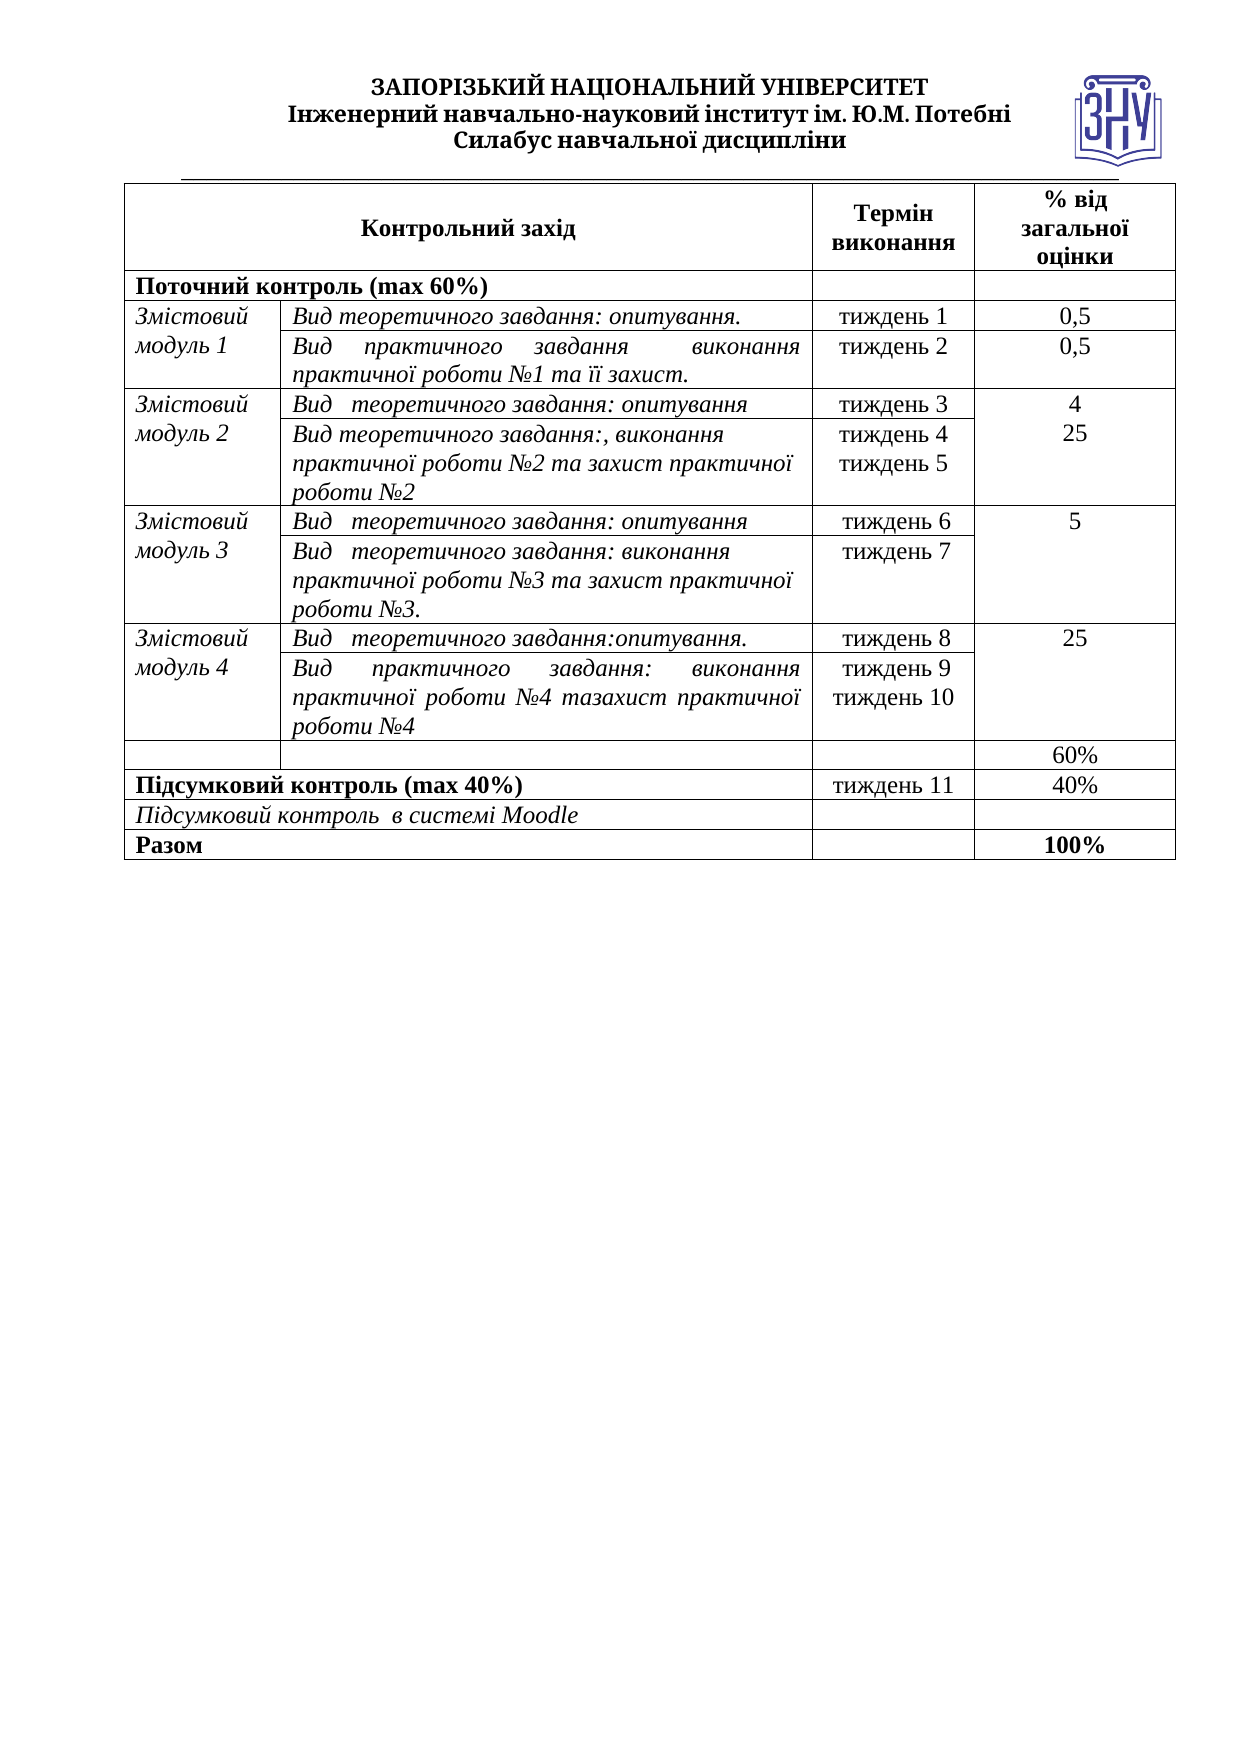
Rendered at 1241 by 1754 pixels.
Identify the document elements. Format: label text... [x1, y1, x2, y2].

table_cell Разом [125, 830, 812, 859]
table_cell [813, 271, 974, 300]
table_cell Змістовий модуль 2 [125, 389, 280, 505]
table_cell 4 25 [975, 389, 1175, 505]
table_cell 40% [975, 770, 1175, 799]
table_cell [975, 271, 1175, 300]
table_cell тиждень 2 [813, 331, 974, 388]
table_cell тиждень 6 [813, 506, 974, 535]
table_cell 25 [975, 624, 1175, 739]
table_cell [125, 741, 280, 769]
table_cell Вид теоретичного завдання:, виконання практичної роботи №2 та захист практичної роботи №2 [281, 419, 812, 505]
table_header Термін виконання [813, 184, 974, 270]
table_cell Підсумковий контроль в системі Moodle [125, 800, 812, 829]
table_cell [813, 741, 974, 769]
table_cell Вид теоретичного завдання: виконання практичної роботи №3 та захист практичної роботи №3. [281, 536, 812, 622]
table_cell тиждень 1 [813, 301, 974, 330]
picture [1074, 75, 1162, 167]
table_cell Змістовий модуль 3 [125, 506, 280, 622]
table_cell 100% [975, 830, 1175, 859]
table_cell 5 [975, 506, 1175, 622]
table_cell тиждень 3 [813, 389, 974, 418]
table_cell Поточний контроль (max 60%) [125, 271, 812, 300]
table_cell Вид теоретичного завдання: опитування [281, 389, 812, 418]
table_cell Вид теоретичного завдання:опитування. [281, 624, 812, 652]
table_cell Змістовий модуль 4 [125, 624, 280, 739]
table_cell тиждень 4 тиждень 5 [813, 419, 974, 505]
table_cell [813, 800, 974, 829]
table_cell [281, 741, 812, 769]
table_cell Змістовий модуль 1 [125, 301, 280, 388]
table_cell [813, 830, 974, 859]
table_cell 0,5 [975, 331, 1175, 388]
table_cell тиждень 11 [813, 770, 974, 799]
table_cell Підсумковий контроль (max 40%) [125, 770, 812, 799]
table_cell [975, 800, 1175, 829]
table_cell Вид практичного завдання: виконання практичної роботи №4 тазахист практичної роботи №4 [281, 653, 812, 739]
table_header % від загальної оцінки [975, 184, 1175, 270]
table_cell тиждень 7 [813, 536, 974, 622]
table_cell тиждень 8 [813, 624, 974, 652]
table_cell тиждень 9 тиждень 10 [813, 653, 974, 739]
table_cell Вид теоретичного завдання: опитування [281, 506, 812, 535]
table_header Контрольний захід [125, 184, 812, 270]
table_cell 0,5 [975, 301, 1175, 330]
table_cell Вид практичного завдання виконання практичної роботи №1 та її захист. [281, 331, 812, 388]
table_cell 60% [975, 741, 1175, 769]
table_cell Вид теоретичного завдання: опитування. [281, 301, 812, 330]
